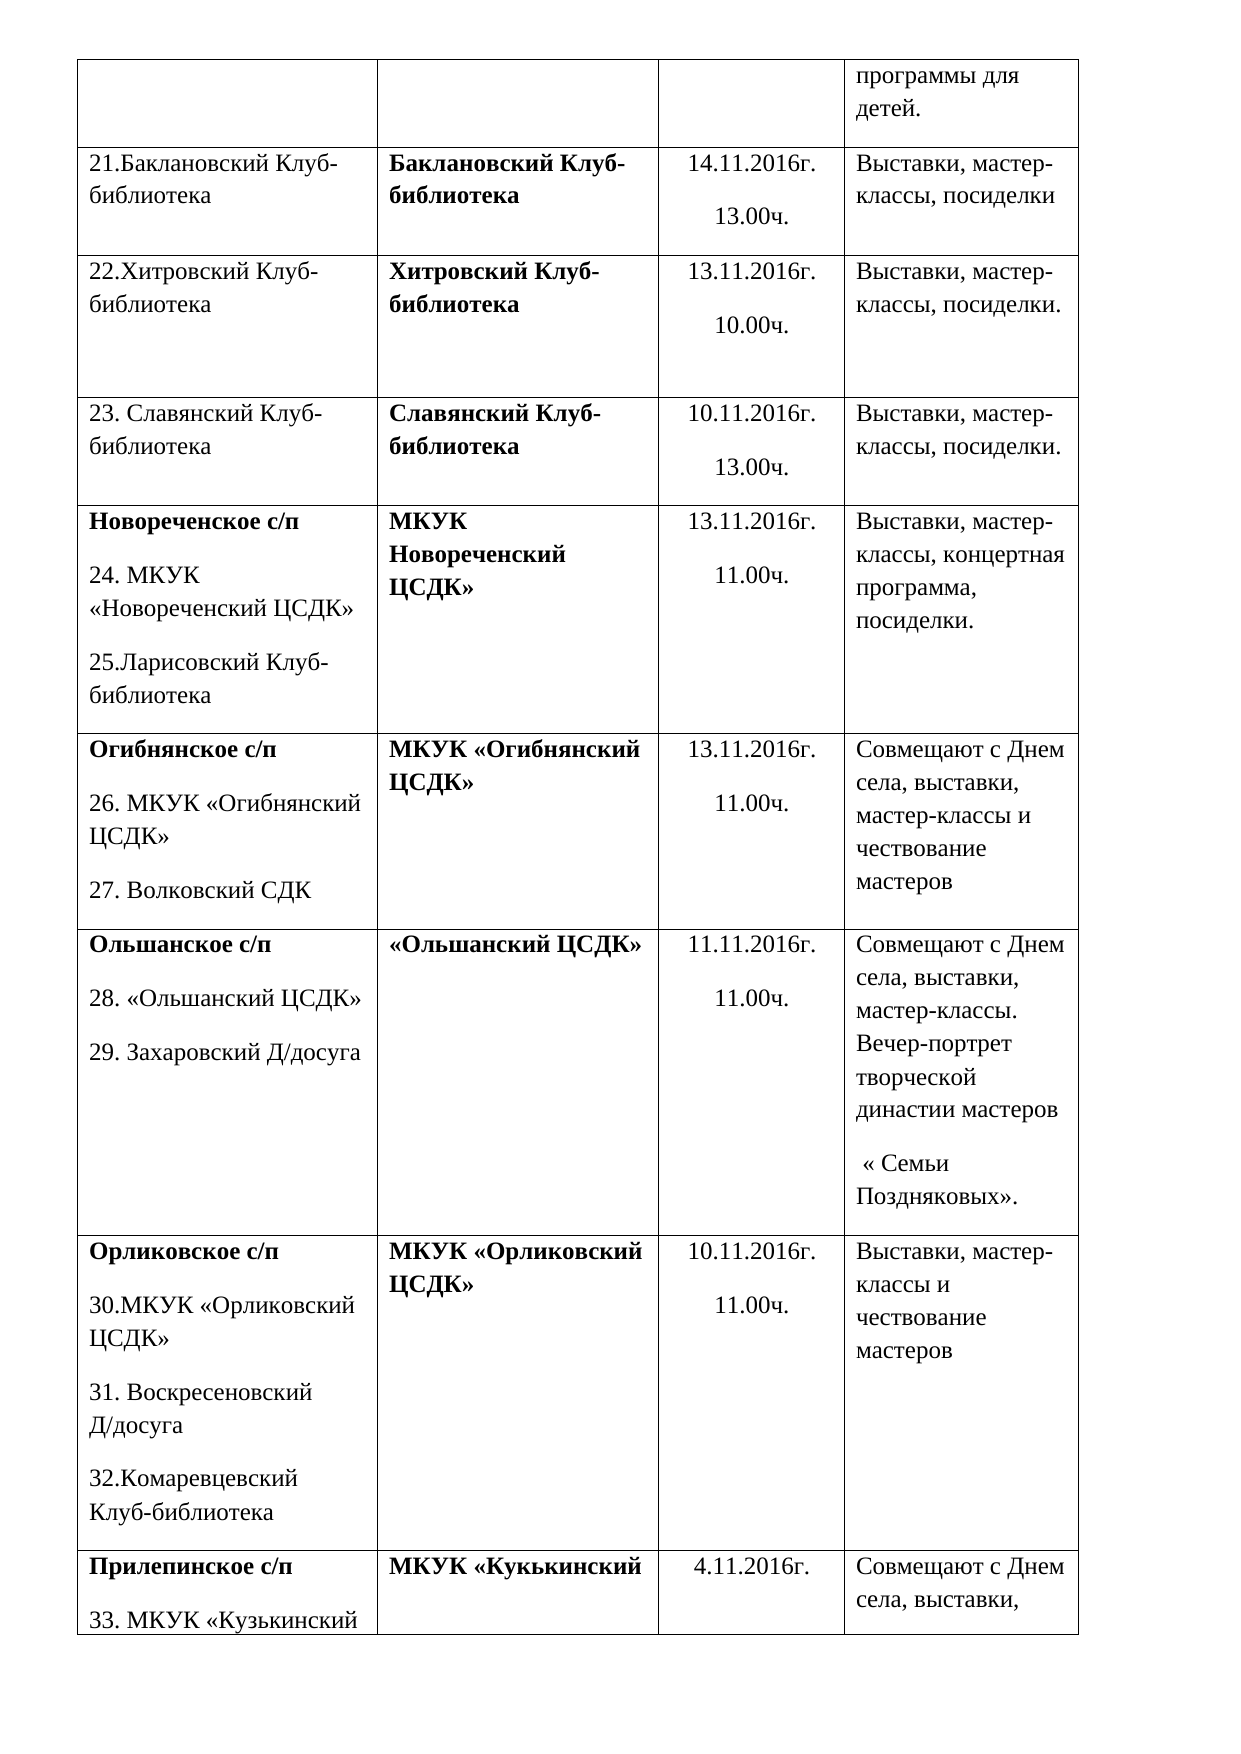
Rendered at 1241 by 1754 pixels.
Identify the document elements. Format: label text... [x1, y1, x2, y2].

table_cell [845, 1551, 1078, 1634]
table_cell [378, 60, 658, 147]
table_cell Хитровский Клуб-библиотека [378, 256, 658, 397]
table_cell 11.11.2016г. 11.00ч. [659, 930, 844, 1235]
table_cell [845, 60, 1078, 147]
table_cell Орликовское с/п 30.МКУК «Орликовский ЦСДК» 31. Воскресеновский Д/досуга 32.Комаревцевский Клуб-библиотека [78, 1236, 377, 1550]
table_cell 13.11.2016г. 10.00ч. [659, 256, 844, 397]
table_cell Славянский Клуб-библиотека [378, 398, 658, 505]
table_cell МКУК Новореченский ЦСДК» [378, 506, 658, 733]
table_cell Выставки, мастер-классы, посиделки. [845, 256, 1078, 397]
table_cell Новореченское с/п 24. МКУК «Новореченский ЦСДК» 25.Ларисовский Клуб-библиотека [78, 506, 377, 733]
table_cell 21.Баклановский Клуб-библиотека [78, 148, 377, 255]
table_cell Ольшанское с/п 28. «Ольшанский ЦСДК» 29. Захаровский Д/досуга [78, 930, 377, 1235]
table_cell Баклановский Клуб-библиотека [378, 148, 658, 255]
table_cell Выставки, мастер-классы и чествование мастеров [845, 1236, 1078, 1550]
table_cell Совмещают с Днем села, выставки, мастер-классы. Вечер-портрет творческой династии мастеров « Семьи Поздняковых». [845, 930, 1078, 1235]
table_cell Выставки, мастер-классы, посиделки [845, 148, 1078, 255]
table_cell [78, 60, 377, 147]
table_cell Выставки, мастер-классы, посиделки. [845, 398, 1078, 505]
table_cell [78, 1551, 377, 1634]
table_cell «Ольшанский ЦСДК» [378, 930, 658, 1235]
table_cell 13.11.2016г. 11.00ч. [659, 734, 844, 928]
table_cell 4.11.2016г. 11.00ч. [659, 1551, 844, 1634]
table_cell 10.11.2016г. 13.00ч. [659, 398, 844, 505]
table_cell 13.11.2016г. 11.00ч. [659, 506, 844, 733]
table_cell 10.11.2016г. 11.00ч. [659, 1236, 844, 1550]
table_cell Огибнянское с/п 26. МКУК «Огибнянский ЦСДК» 27. Волковский СДК [78, 734, 377, 928]
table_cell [659, 60, 844, 147]
table_cell 22.Хитровский Клуб-библиотека [78, 256, 377, 397]
table_cell 14.11.2016г. 13.00ч. [659, 148, 844, 255]
table_cell 23. Славянский Клуб-библиотека [78, 398, 377, 505]
table_cell Совмещают с Днем села, выставки, мастер-классы и чествование мастеров [845, 734, 1078, 928]
table_cell МКУК «Огибнянский ЦСДК» [378, 734, 658, 928]
table_cell МКУК «Орликовский ЦСДК» [378, 1236, 658, 1550]
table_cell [378, 1551, 658, 1634]
table_cell Выставки, мастер-классы, концертная программа, посиделки. [845, 506, 1078, 733]
